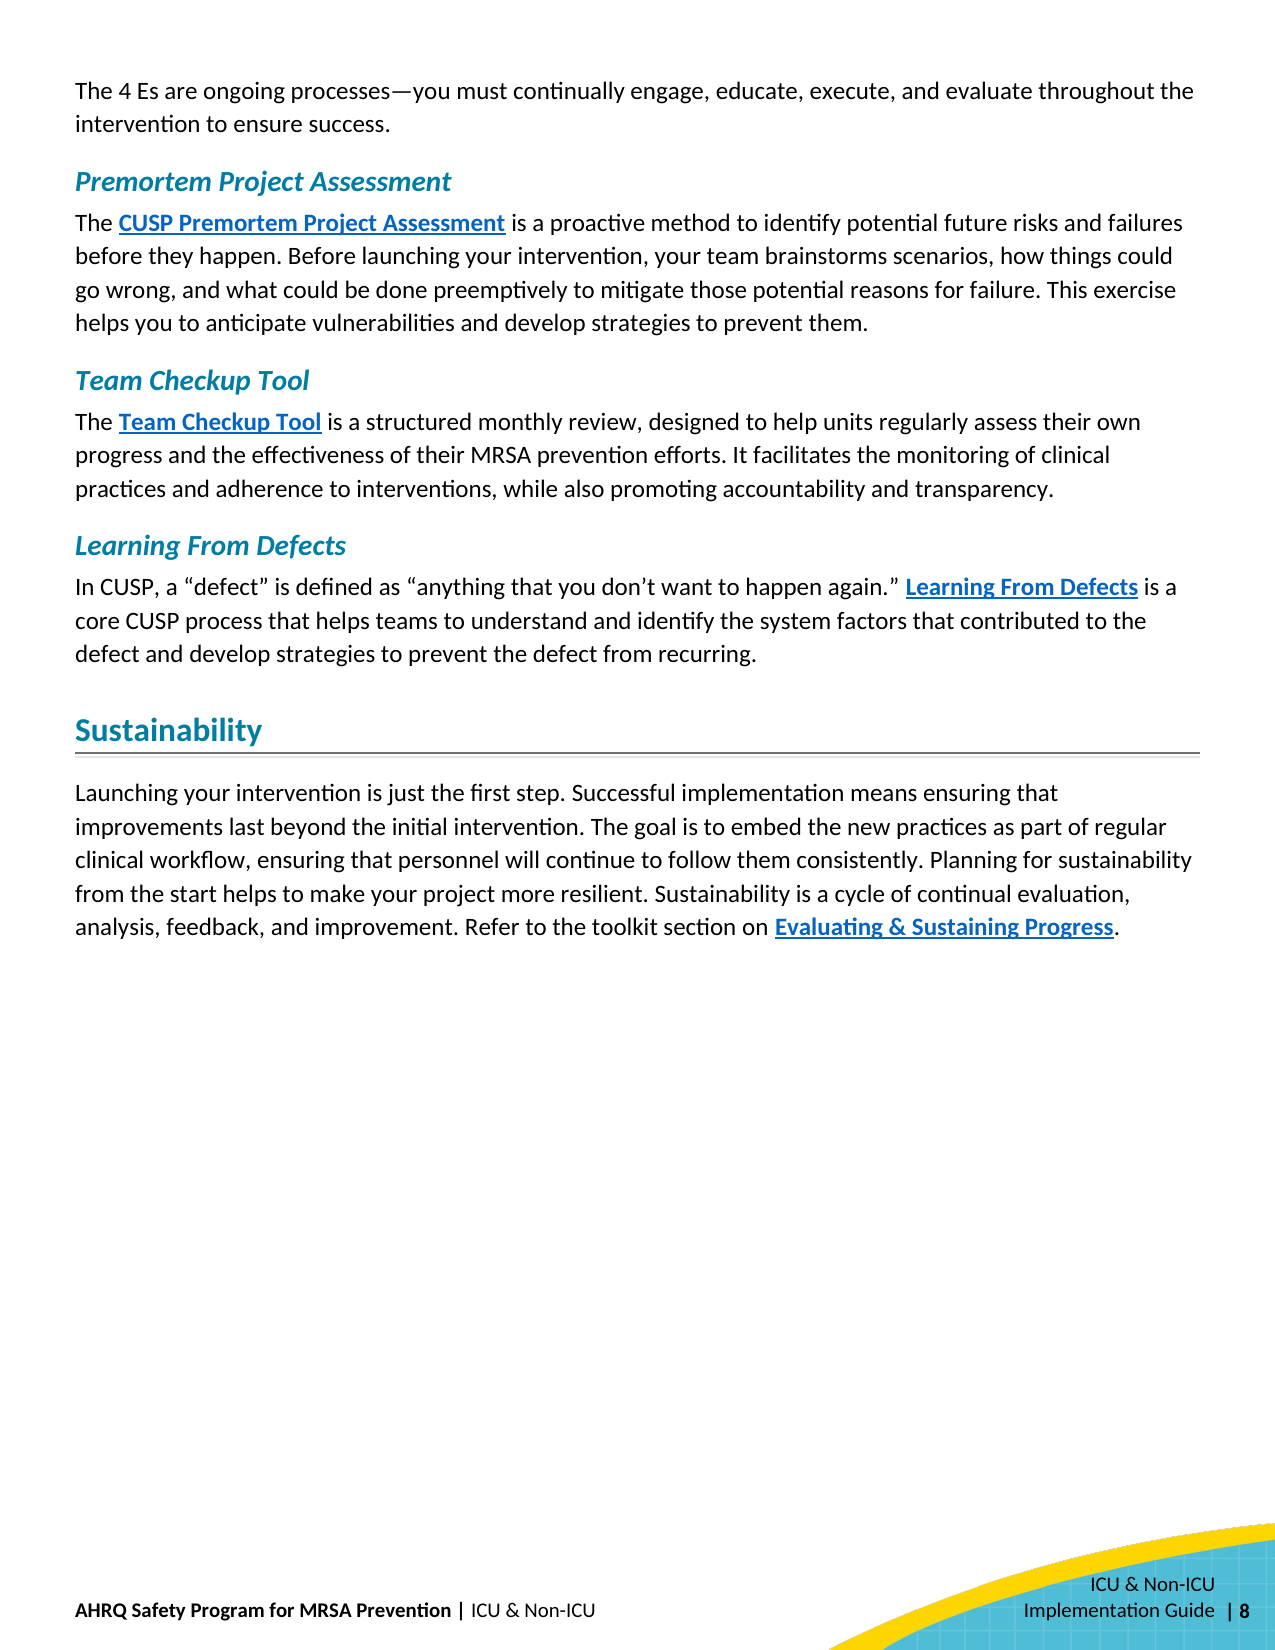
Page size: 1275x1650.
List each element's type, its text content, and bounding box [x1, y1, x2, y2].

text The Team Checkup Tool is a structured monthly review, designed to help units regularly assess their own progress and the effectiveness of their MRSA prevention efforts. It facilitates the monitoring of clinical practices and adherence to interventions, while also promoting accountability and transparency. [75, 406, 1200, 503]
subtitle Sustainability [75, 709, 1200, 752]
text The 4 Es are ongoing processes—you must continually engage, educate, execute, and evaluate throughout the intervention to ensure success. [75, 75, 1200, 139]
text Launching your intervention is just the first step. Successful implementation means ensuring that improvements last beyond the initial intervention. The goal is to embed the new practices as part of regular clinical workflow, ensuring that personnel will continue to follow them consistently. Planning for sustainability from the start helps to make your project more resilient. Sustainability is a cycle of continual evaluation, analysis, feedback, and improvement. Refer to the toolkit section on Evaluating & Sustaining Progress. [75, 777, 1200, 942]
text In CUSP, a “defect” is defined as “anything that you don’t want to happen again.” Learning From Defects is a core CUSP process that helps teams to understand and identify the system factors that contributed to the defect and develop strategies to prevent the defect from recurring. [75, 571, 1200, 669]
subtitle Premortem Project Assessment [75, 163, 1200, 198]
text The CUSP Premortem Project Assessment is a proactive method to identify potential future risks and failures before they happen. Before launching your intervention, your team brainstorms scenarios, how things could go wrong, and what could be done preemptively to mitigate those potential reasons for failure. This exercise helps you to anticipate vulnerabilities and develop strategies to prevent them. [75, 207, 1200, 338]
picture [826, 1522, 1275, 1650]
subtitle Team Checkup Tool [75, 362, 1200, 397]
subtitle Learning From Defects [75, 527, 1200, 563]
